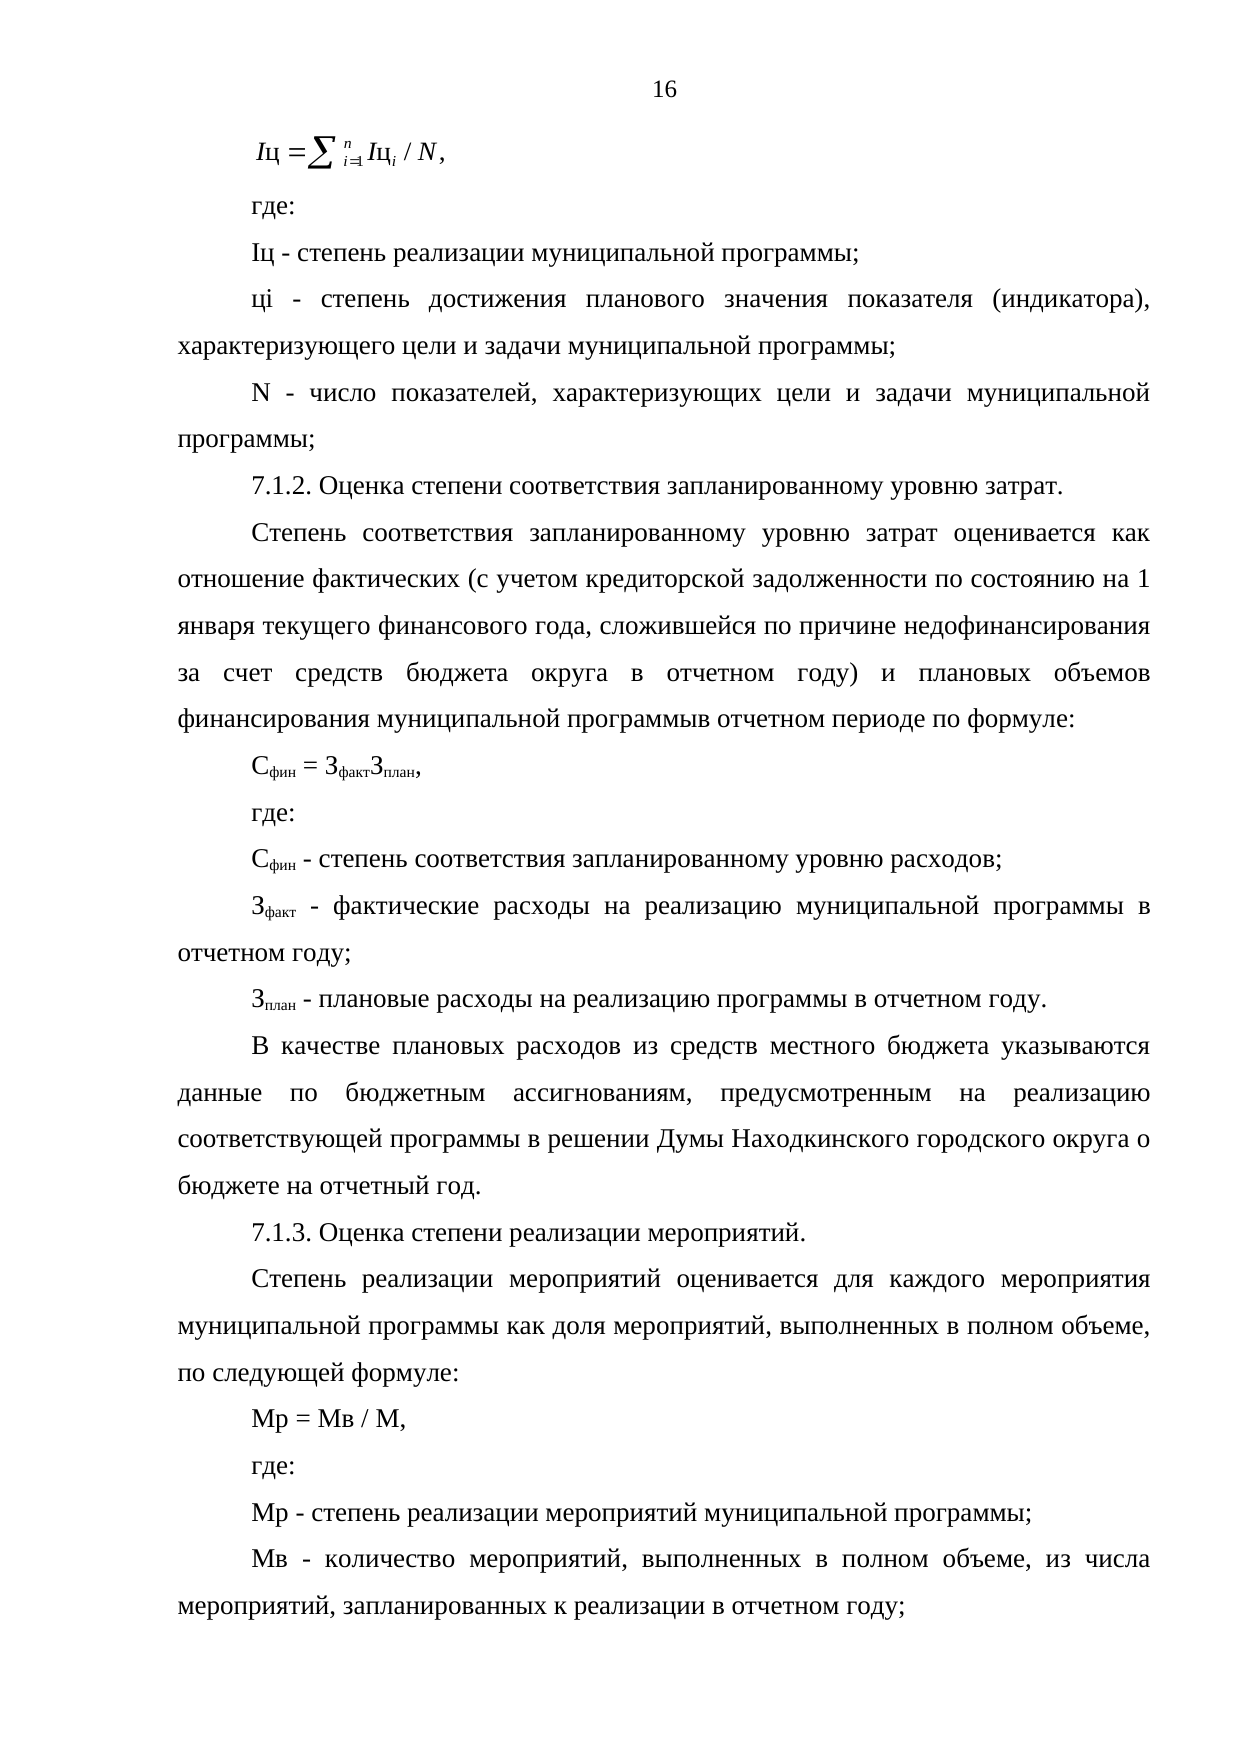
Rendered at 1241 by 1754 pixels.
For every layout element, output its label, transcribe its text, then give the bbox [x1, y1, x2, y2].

text Мр - степень реализации мероприятий муниципальной программы; [177, 1496, 1152, 1527]
text Мр = Мв / М, [177, 1403, 1152, 1434]
text Сфин - степень соответствия запланированному уровню расходов; [177, 843, 1152, 874]
text где: [177, 796, 1152, 827]
text 7.1.3. Оценка степени реализации мероприятий. [177, 1216, 1152, 1247]
text Степень соответствия запланированному уровню затрат оценивается как отношение фактических (с учетом кредиторской задолженности по состоянию на 1 января текущего финансового года, сложившейся по причине недофинансирования за счет средств бюджета округа в отчетном году) и плановых объемов финансирования муниципальной программыв отчетном периоде по формуле: [177, 516, 1152, 734]
text Зфакт - фактические расходы на реализацию муниципальной программы в отчетном году; [177, 889, 1152, 967]
text 7.1.2. Оценка степени соответствия запланированному уровню затрат. [177, 469, 1152, 500]
text Iц - степень реализации муниципальной программы; [177, 236, 1152, 267]
text Сфин = ЗфактЗплан, [177, 749, 1152, 780]
text N - число показателей, характеризующих цели и задачи муниципальной программы; [177, 376, 1152, 454]
text В качестве плановых расходов из средств местного бюджета указываются данные по бюджетным ассигнованиям, предусмотренным на реализацию соответствующей программы в решении Думы Находкинского городского округа о бюджете на отчетный год. [177, 1029, 1152, 1200]
text где: [177, 189, 1152, 220]
text где: [177, 1449, 1152, 1480]
text Мв - количество мероприятий, выполненных в полном объеме, из числа мероприятий, запланированных к реализации в отчетном году; [177, 1543, 1152, 1620]
text Степень реализации мероприятий оценивается для каждого мероприятия муниципальной программы как доля мероприятий, выполненных в полном объеме, по следующей формуле: [177, 1263, 1152, 1387]
text цi - степень достижения планового значения показателя (индикатора), характеризующего цели и задачи муниципальной программы; [177, 283, 1152, 360]
text Зплан - плановые расходы на реализацию программы в отчетном году. [177, 983, 1152, 1014]
